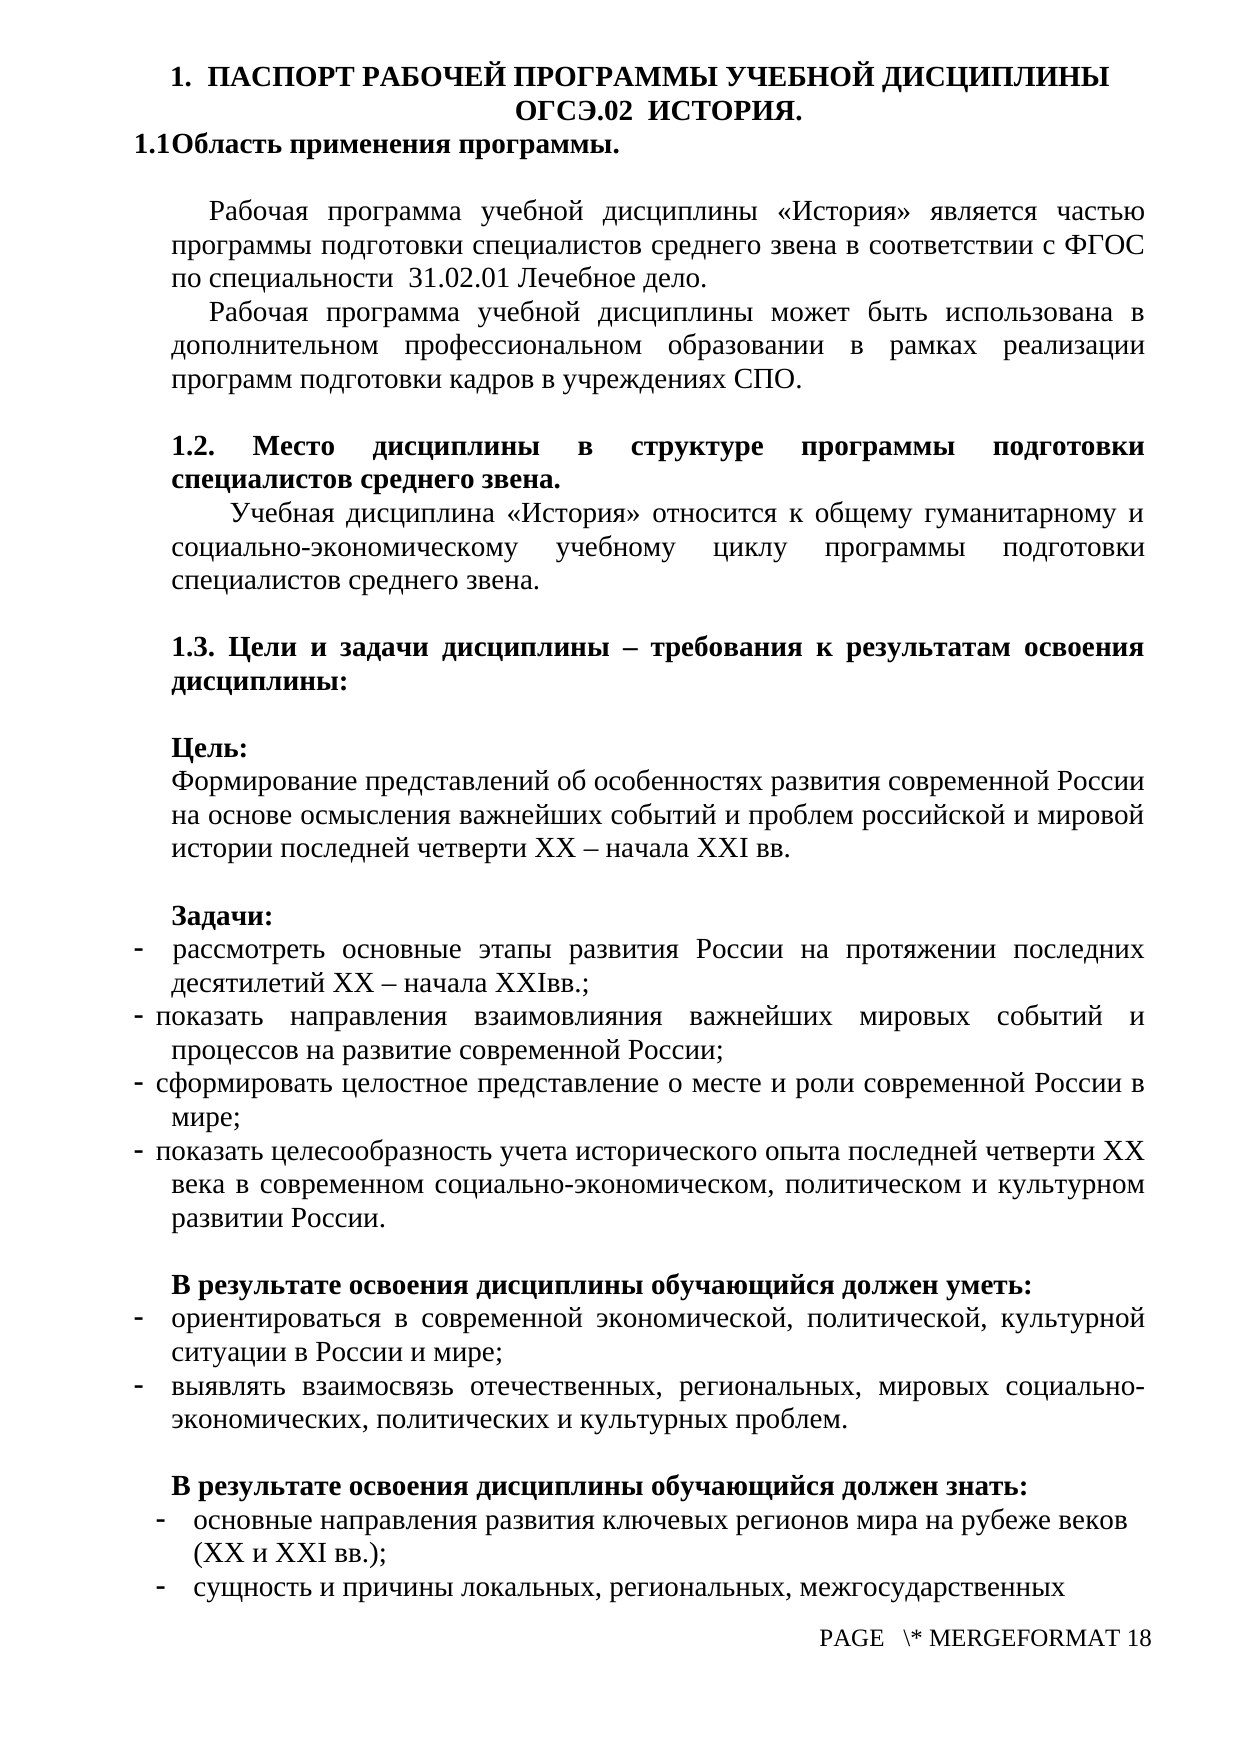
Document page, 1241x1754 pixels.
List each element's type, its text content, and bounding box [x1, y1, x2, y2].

text Формирование представлений об особенностях развития современной России на основе осмысления важнейших событий и проблем российской и мировой истории последней четверти ХХ – начала ХХI вв. [171, 763, 1146, 864]
list ПАСПОРТ РАБОЧЕЙ ПРОГРАММЫ УЧЕБНОЙ ДИСЦИПЛИНЫ [134, 59, 1146, 93]
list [156, 1569, 1152, 1603]
text ОГСЭ.02 ИСТОРИЯ. [171, 93, 1146, 126]
text 1.3. Цели и задачи дисциплины – требования к результатам освоения дисциплины: [171, 629, 1146, 696]
list показать направления взаимовлияния важнейших мировых событий и процессов на развитие современной России; [134, 998, 1146, 1066]
list ориентироваться в современной экономической, политической, культурной ситуации в России и мире; [134, 1301, 1146, 1368]
text В результате освоения дисциплины обучающийся должен уметь: [171, 1267, 1146, 1301]
text В результате освоения дисциплины обучающийся должен знать: [171, 1468, 1146, 1502]
list рассмотреть основные этапы развития России на протяжении последних десятилетий ХХ – начала ХХIвв.; [134, 931, 1146, 998]
list выявлять взаимосвязь отечественных, региональных, мировых социально-экономических, политических и культурных проблем. [134, 1368, 1146, 1435]
text Учебная дисциплина «История» относится к общему гуманитарному и социально-экономическому учебному циклу программы подготовки специалистов среднего звена. [171, 495, 1146, 596]
list Область применения программы. [134, 126, 1146, 160]
text Рабочая программа учебной дисциплины «История» является частью программы подготовки специалистов среднего звена в соответствии с ФГОС по специальности 31.02.01 Лечебное дело. [171, 193, 1146, 294]
text Рабочая программа учебной дисциплины может быть использована в дополнительном профессиональном образовании в рамках реализации программ подготовки кадров в учреждениях СПО. [171, 294, 1146, 394]
list сформировать целостное представление о месте и роли современной России в мире; [134, 1066, 1146, 1133]
text Задачи: [171, 898, 1146, 931]
text Цель: [171, 730, 1146, 763]
list показать целесообразность учета исторического опыта последней четверти ХХ века в современном социально-экономическом, политическом и культурном развитии России. [134, 1133, 1146, 1233]
text 1.2. Место дисциплины в структуре программы подготовки специалистов среднего звена. [171, 428, 1146, 495]
list основные направления развития ключевых регионов мира на рубеже веков (XX и XXI вв.); [156, 1502, 1152, 1569]
